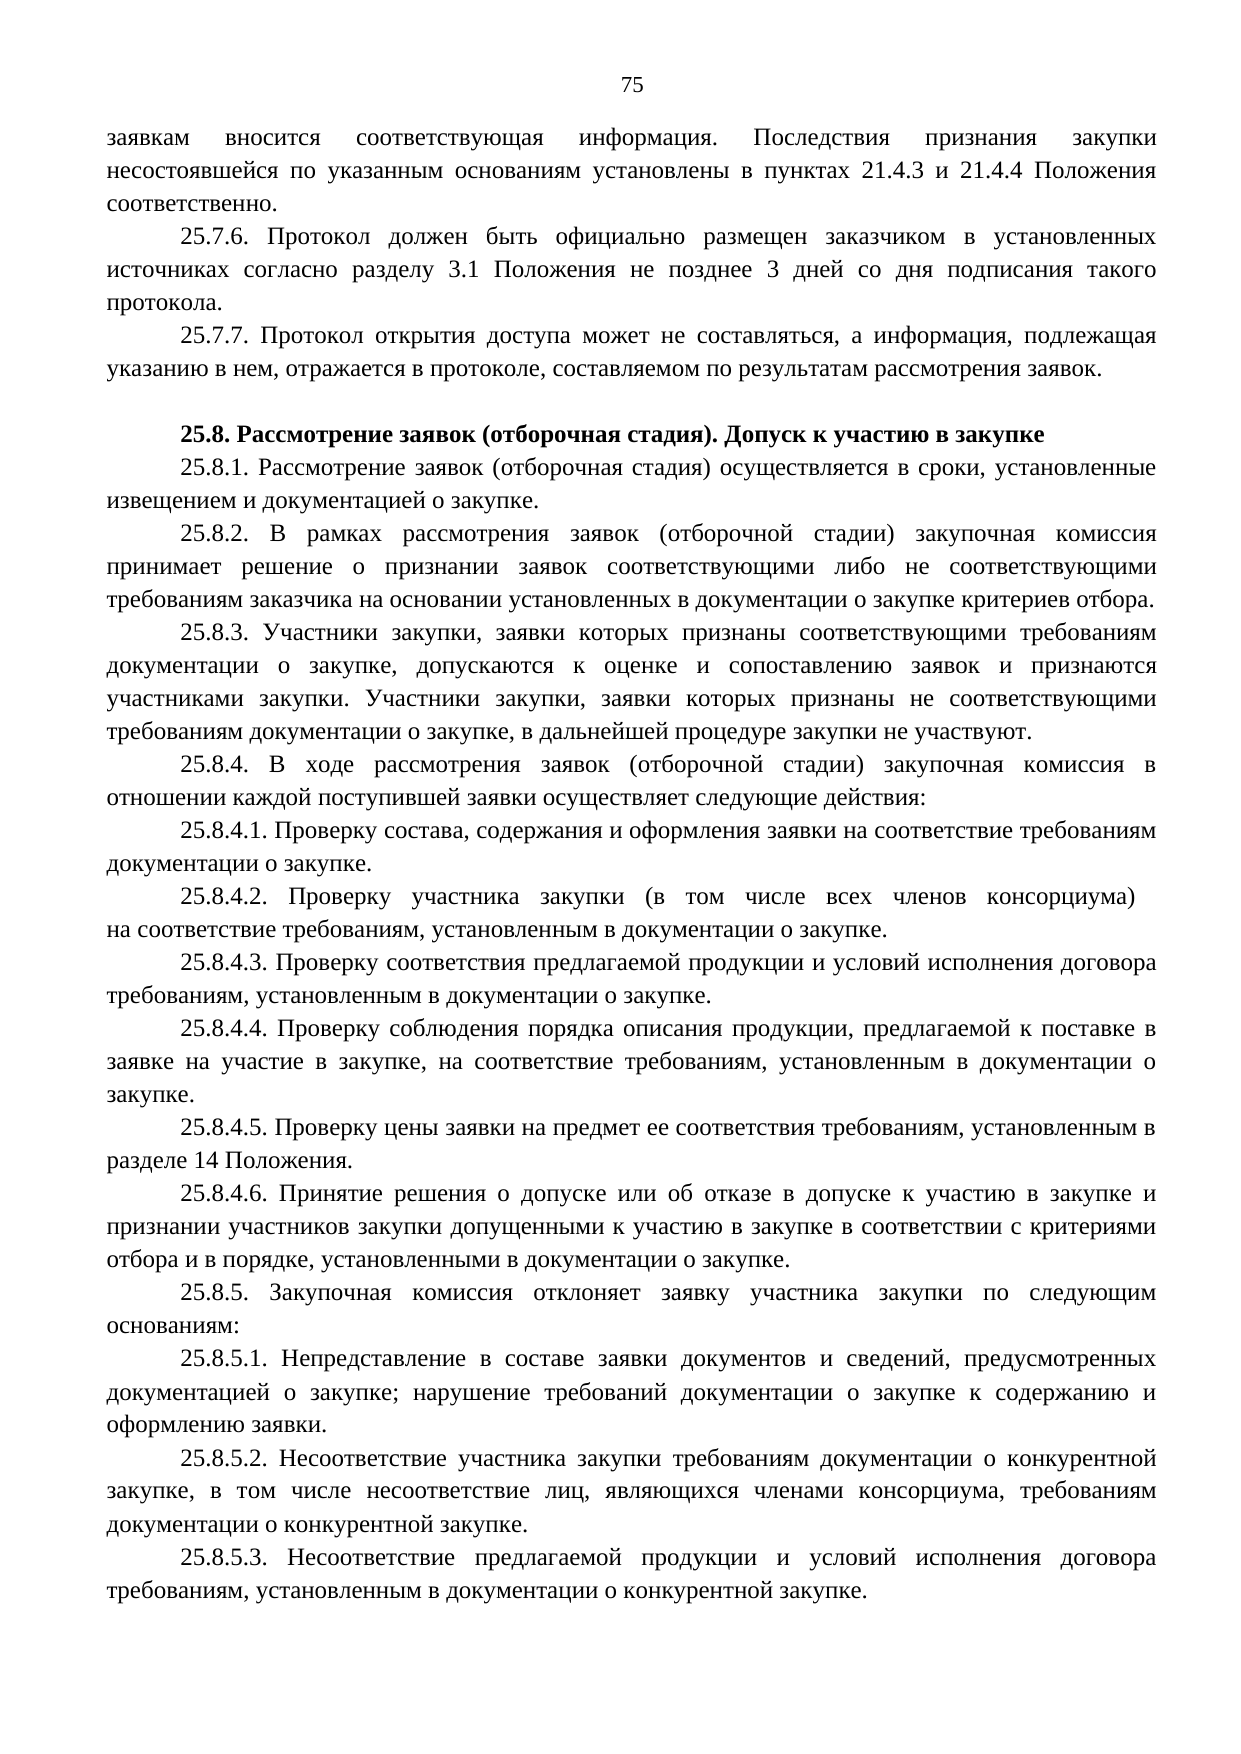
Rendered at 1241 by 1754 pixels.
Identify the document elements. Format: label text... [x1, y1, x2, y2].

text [106, 122, 1157, 217]
text 25.8.4.2. Проверку участника закупки (в том числе всех членов консорциума) на соответствие требованиям, установленным в документации о закупке. [106, 881, 1157, 943]
text 25.8.2. В рамках рассмотрения заявок (отборочной стадии) закупочная комиссия принимает решение о признании заявок соответствующими либо не соответствующими требованиям заказчика на основании установленных в документации о закупке критериев отбора. [106, 518, 1157, 613]
text 25.8.3. Участники закупки, заявки которых признаны соответствующими требованиям документации о закупке, допускаются к оценке и сопоставлению заявок и признаются участниками закупки. Участники закупки, заявки которых признаны не соответствующими требованиям документации о закупке, в дальнейшей процедуре закупки не участвуют. [106, 617, 1157, 745]
text 25.7.6. Протокол должен быть официально размещен заказчиком в установленных источниках согласно разделу 3.1 Положения не позднее 3 дней со дня подписания такого протокола. [106, 221, 1157, 316]
text 25.8.4.1. Проверку состава, содержания и оформления заявки на соответствие требованиям документации о закупке. [106, 815, 1157, 877]
text 25.8.1. Рассмотрение заявок (отборочная стадия) осуществляется в сроки, установленные извещением и документацией о закупке. [106, 452, 1157, 514]
text 25.8.4.4. Проверку соблюдения порядка описания продукции, предлагаемой к поставке в заявке на участие в закупке, на соответствие требованиям, установленным в документации о закупке. [106, 1013, 1157, 1108]
text 25.8.5.1. Непредставление в составе заявки документов и сведений, предусмотренных документацией о закупке; нарушение требований документации о закупке к содержанию и оформлению заявки. [106, 1343, 1157, 1438]
text 25.8.4.6. Принятие решения о допуске или об отказе в допуске к участию в закупке и признании участников закупки допущенными к участию в закупке в соответствии с критериями отбора и в порядке, установленными в документации о закупке. [106, 1178, 1157, 1273]
text 25.8.4.3. Проверку соответствия предлагаемой продукции и условий исполнения договора требованиям, установленным в документации о закупке. [106, 947, 1157, 1009]
text 25.8.5.2. Несоответствие участника закупки требованиям документации о конкурентной закупке, в том числе несоответствие лиц, являющихся членами консорциума, требованиям документации о конкурентной закупке. [106, 1443, 1157, 1537]
text 25.8.4.5. Проверку цены заявки на предмет ее соответствия требованиям, установленным в разделе 14 Положения. [106, 1112, 1157, 1174]
text 25.8.5. Закупочная комиссия отклоняет заявку участника закупки по следующим основаниям: [106, 1277, 1157, 1339]
text 25.8. Рассмотрение заявок (отборочная стадия). Допуск к участию в закупке [106, 419, 1157, 448]
text 25.8.4. В ходе рассмотрения заявок (отборочной стадии) закупочная комиссия в отношении каждой поступившей заявки осуществляет следующие действия: [106, 749, 1157, 811]
text 25.8.5.3. Несоответствие предлагаемой продукции и условий исполнения договора требованиям, установленным в документации о конкурентной закупке. [106, 1542, 1157, 1603]
text 25.7.7. Протокол открытия доступа может не составляться, а информация, подлежащая указанию в нем, отражается в протоколе, составляемом по результатам рассмотрения заявок. [106, 320, 1157, 382]
